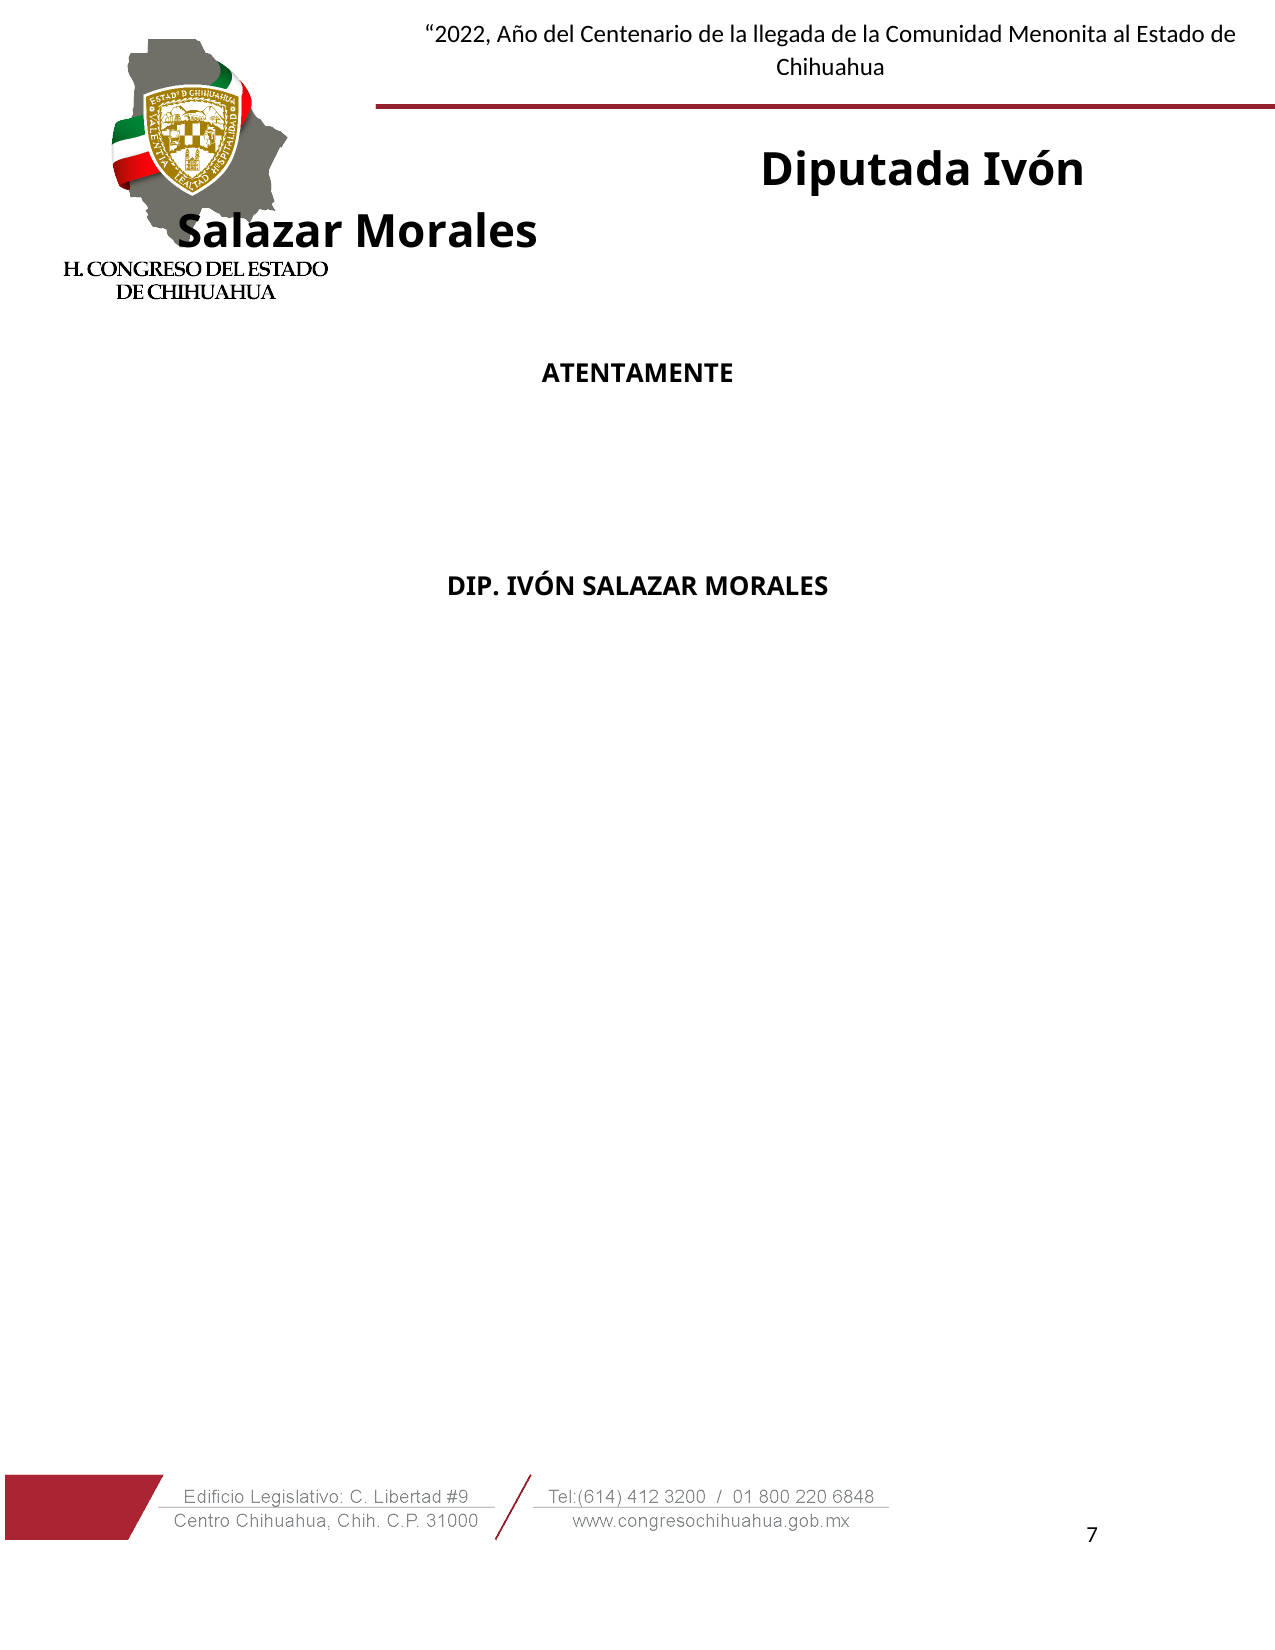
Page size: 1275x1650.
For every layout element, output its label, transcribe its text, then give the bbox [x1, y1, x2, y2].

text DIP. IVÓN SALAZAR MORALES [177, 567, 1098, 603]
picture [4, 0, 1275, 1603]
text ATENTAMENTE [177, 354, 1098, 390]
